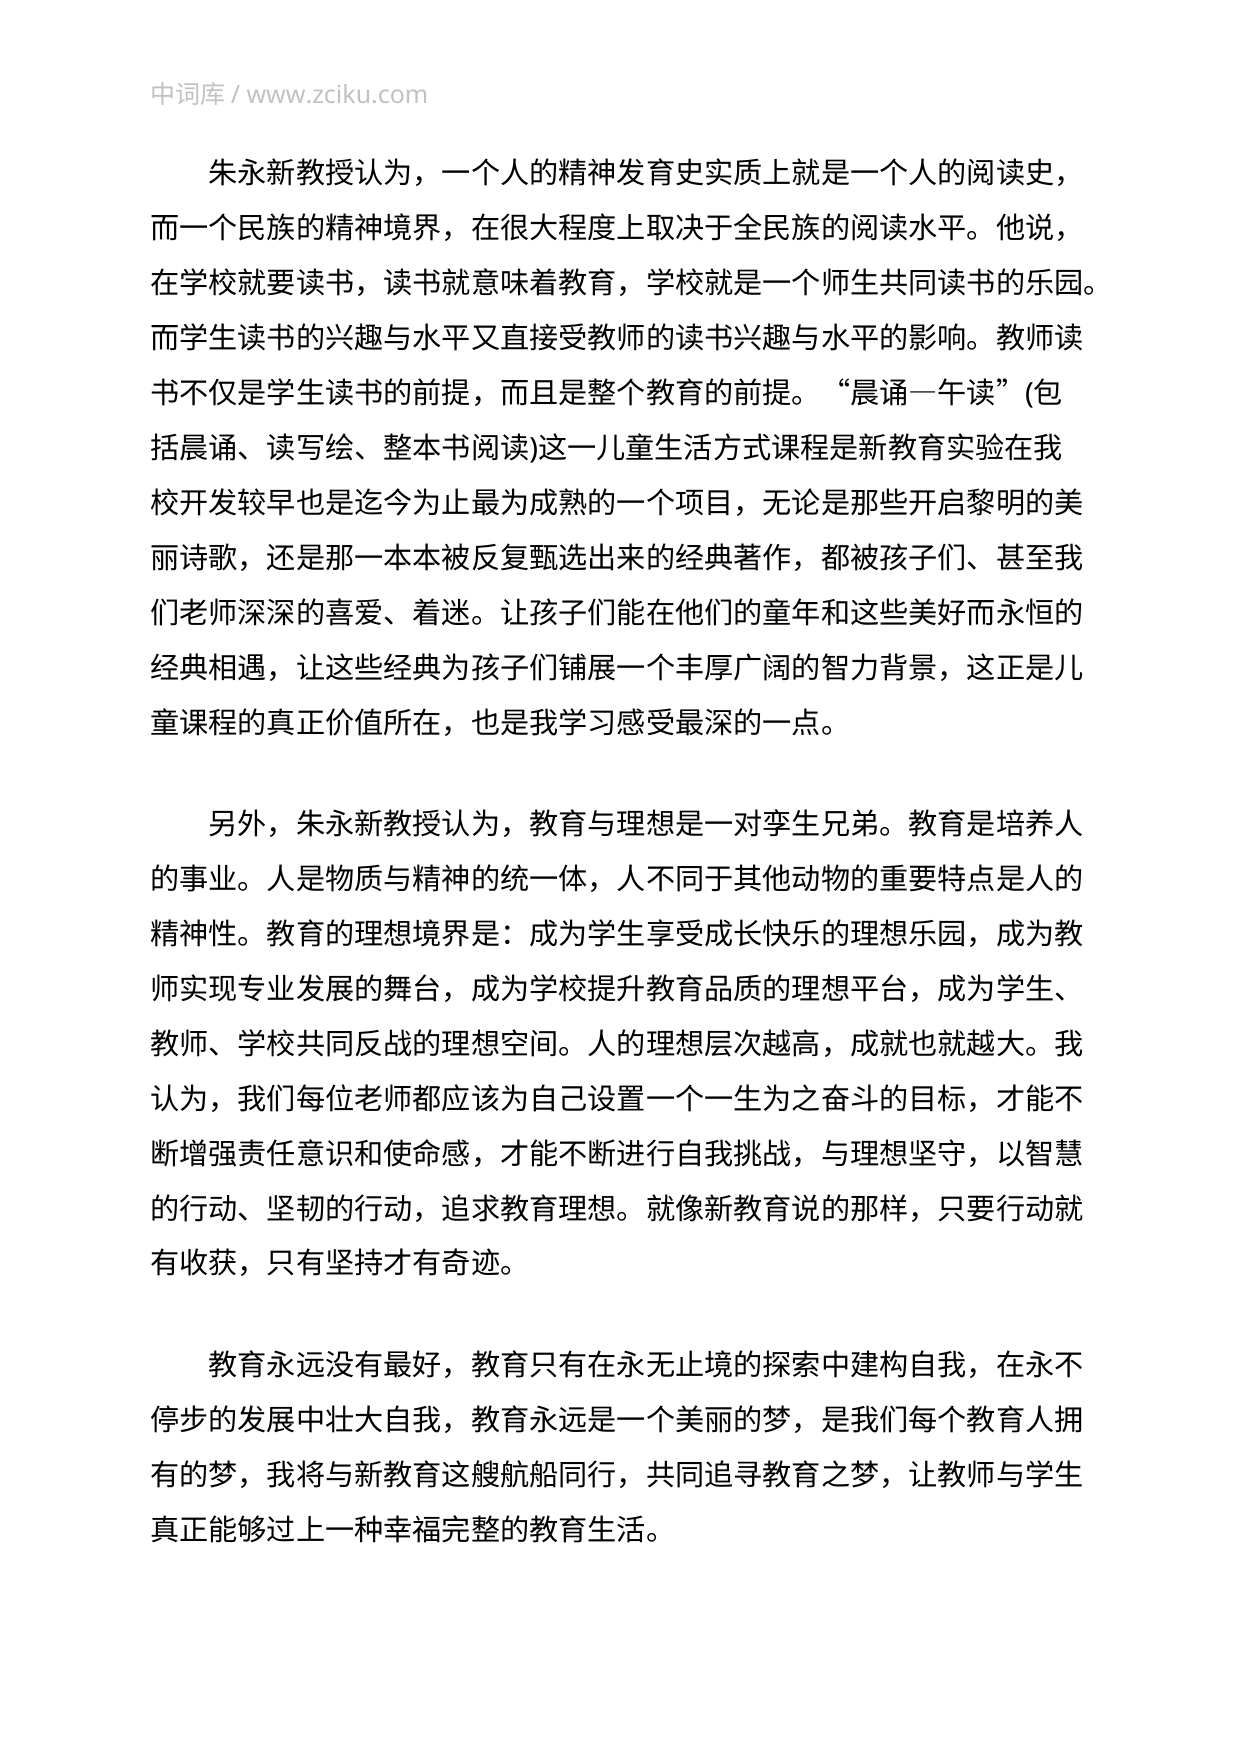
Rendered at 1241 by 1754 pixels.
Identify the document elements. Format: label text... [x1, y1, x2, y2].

text 教育永远没有最好，教育只有在永无止境的探索中建构自我，在永不停步的发展中壮大自我，教育永远是一个美丽的梦，是我们每个教育人拥有的梦，我将与新教育这艘航船同行，共同追寻教育之梦，让教师与学生真正能够过上一种幸福完整的教育生活。 [150, 1342, 1090, 1549]
text 另外，朱永新教授认为，教育与理想是一对孪生兄弟。教育是培养人的事业。人是物质与精神的统一体，人不同于其他动物的重要特点是人的精神性。教育的理想境界是：成为学生享受成长快乐的理想乐园，成为教师实现专业发展的舞台，成为学校提升教育品质的理想平台，成为学生、教师、学校共同反战的理想空间。人的理想层次越高，成就也就越大。我认为，我们每位老师都应该为自己设置一个一生为之奋斗的目标，才能不断增强责任意识和使命感，才能不断进行自我挑战，与理想坚守，以智慧的行动、坚韧的行动，追求教育理想。就像新教育说的那样，只要行动就有收获，只有坚持才有奇迹。 [150, 801, 1090, 1282]
text 朱永新教授认为，一个人的精神发育史实质上就是一个人的阅读史，而一个民族的精神境界，在很大程度上取决于全民族的阅读水平。他说，在学校就要读书，读书就意味着教育，学校就是一个师生共同读书的乐园。而学生读书的兴趣与水平又直接受教师的读书兴趣与水平的影响。教师读书不仅是学生读书的前提，而且是整个教育的前提。“晨诵—午读”(包括晨诵、读写绘、整本书阅读)这一儿童生活方式课程是新教育实验在我校开发较早也是迄今为止最为成熟的一个项目，无论是那些开启黎明的美丽诗歌，还是那一本本被反复甄选出来的经典著作，都被孩子们、甚至我们老师深深的喜爱、着迷。让孩子们能在他们的童年和这些美好而永恒的经典相遇，让这些经典为孩子们铺展一个丰厚广阔的智力背景，这正是儿童课程的真正价值所在，也是我学习感受最深的一点。 [150, 150, 1090, 741]
